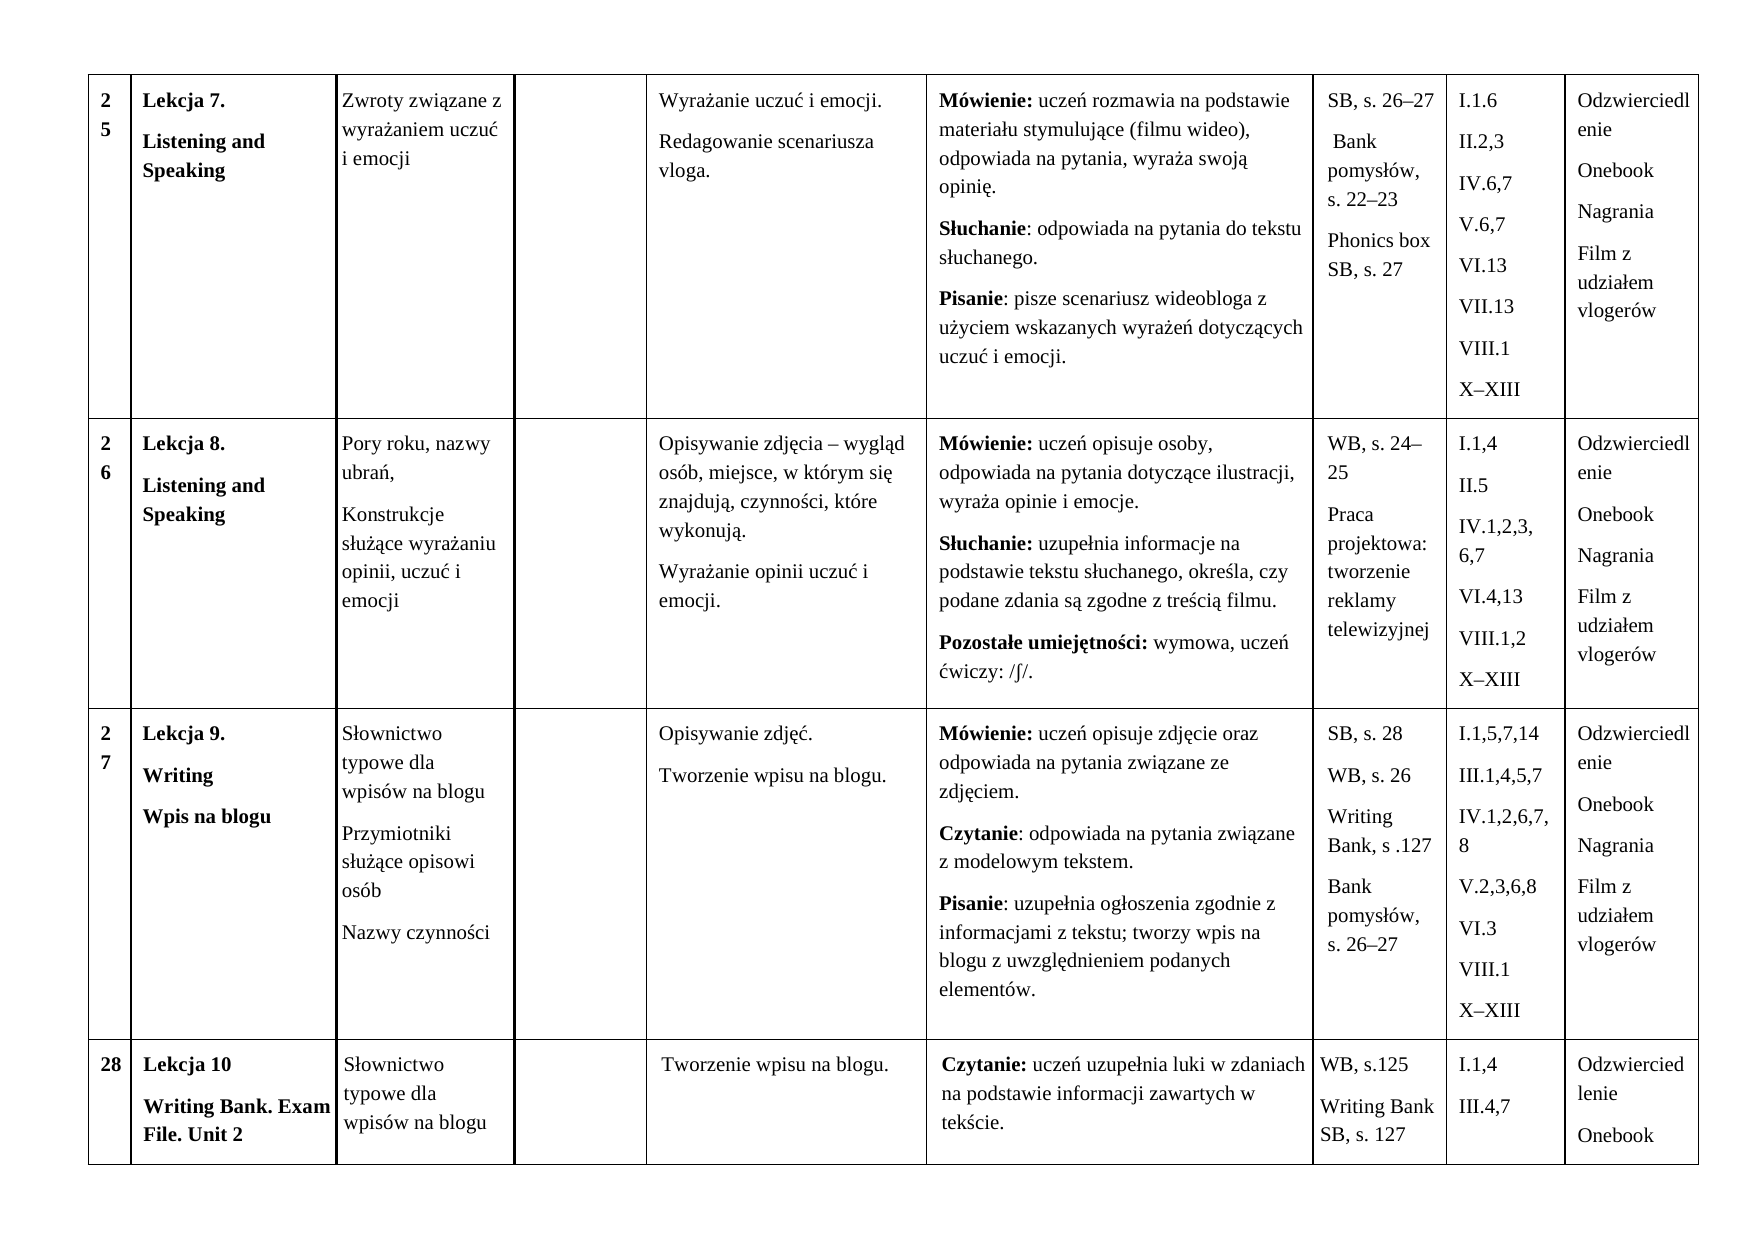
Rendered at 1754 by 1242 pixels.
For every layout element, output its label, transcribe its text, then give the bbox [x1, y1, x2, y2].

table_cell Mówienie: uczeń opisuje osoby, odpowiada na pytania dotyczące ilustracji, wyraża opinie i emocje. Słuchanie: uzupełnia informacje na podstawie tekstu słuchanego, określa, czy podane zdania są zgodne z treścią filmu. Pozostałe umiejętności: wymowa, uczeń ćwiczy: /ʃ/. [927, 419, 1312, 708]
table_cell Odzwierciedl enie Onebook Nagrania Film z udziałem vlogerów [1566, 709, 1698, 1039]
table_header Mówienie: uczeń rozmawia na podstawie materiału stymulujące (filmu wideo), odpowiada na pytania, wyraża swoją opinię. Słuchanie: odpowiada na pytania do tekstu słuchanego. Pisanie: pisze scenariusz wideobloga z użyciem wskazanych wyrażeń dotyczących uczuć i emocji. [927, 75, 1312, 418]
table_cell Słownictwo typowe dla wpisów na blogu Przymiotniki służące opisowi osób Nazwy czynności [338, 709, 513, 1039]
table_cell Odzwiercied lenie Onebook [1566, 1040, 1698, 1164]
table_cell 2 6 [89, 419, 130, 708]
table_cell I.1,5,7,14 III.1,4,5,7 IV.1,2,6,7, 8 V.2,3,6,8 VI.3 VIII.1 X–XIII [1447, 709, 1564, 1039]
table_cell Czytanie: uczeń uzupełnia luki w zdaniach na podstawie informacji zawartych w tekście. [927, 1040, 1312, 1164]
table_header SB, s. 26–27 Bank pomysłów, s. 22–23 Phonics box SB, s. 27 [1314, 75, 1446, 418]
table_cell Opisywanie zdjęcia – wygląd osób, miejsce, w którym się znajdują, czynności, które wykonują. Wyrażanie opinii uczuć i emocji. [647, 419, 926, 708]
table_cell Lekcja 8. Listening and Speaking [132, 419, 335, 708]
table_cell Lekcja 9. Writing Wpis na blogu [132, 709, 335, 1039]
table_cell [516, 419, 646, 708]
table_cell Opisywanie zdjęć. Tworzenie wpisu na blogu. [647, 709, 926, 1039]
table_header Wyrażanie uczuć i emocji. Redagowanie scenariusza vloga. [647, 75, 926, 418]
table_cell WB, s. 24– 25 Praca projektowa: tworzenie reklamy telewizyjnej [1314, 419, 1446, 708]
table_cell [516, 709, 646, 1039]
table_cell 2 7 [89, 709, 130, 1039]
table_header 2 5 [89, 75, 130, 418]
table_cell Mówienie: uczeń opisuje zdjęcie oraz odpowiada na pytania związane ze zdjęciem. Czytanie: odpowiada na pytania związane z modelowym tekstem. Pisanie: uzupełnia ogłoszenia zgodnie z informacjami z tekstu; tworzy wpis na blogu z uwzględnieniem podanych elementów. [927, 709, 1312, 1039]
table_header I.1.6 II.2,3 IV.6,7 V.6,7 VI.13 VII.13 VIII.1 X–XIII [1447, 75, 1564, 418]
table_cell SB, s. 28 WB, s. 26 Writing Bank, s .127 Bank pomysłów, s. 26–27 [1314, 709, 1446, 1039]
table_cell Odzwierciedl enie Onebook Nagrania Film z udziałem vlogerów [1566, 419, 1698, 708]
table_cell Lekcja 10 Writing Bank. Exam File. Unit 2 [132, 1040, 335, 1164]
table_cell I.1,4 III.4,7 [1447, 1040, 1564, 1164]
table_cell Tworzenie wpisu na blogu. [647, 1040, 926, 1164]
table_cell Pory roku, nazwy ubrań, Konstrukcje służące wyrażaniu opinii, uczuć i emocji [338, 419, 513, 708]
table_cell I.1,4 II.5 IV.1,2,3, 6,7 VI.4,13 VIII.1,2 X–XIII [1447, 419, 1564, 708]
table_cell Słownictwo typowe dla wpisów na blogu [338, 1040, 513, 1164]
table_cell WB, s.125 Writing Bank SB, s. 127 [1314, 1040, 1446, 1164]
table_header Zwroty związane z wyrażaniem uczuć i emocji [338, 75, 513, 418]
table_cell 28 [89, 1040, 130, 1164]
table_header Odzwierciedl enie Onebook Nagrania Film z udziałem vlogerów [1566, 75, 1698, 418]
table_cell [516, 1040, 646, 1164]
table_header Lekcja 7. Listening and Speaking [132, 75, 335, 418]
table_header [516, 75, 646, 418]
